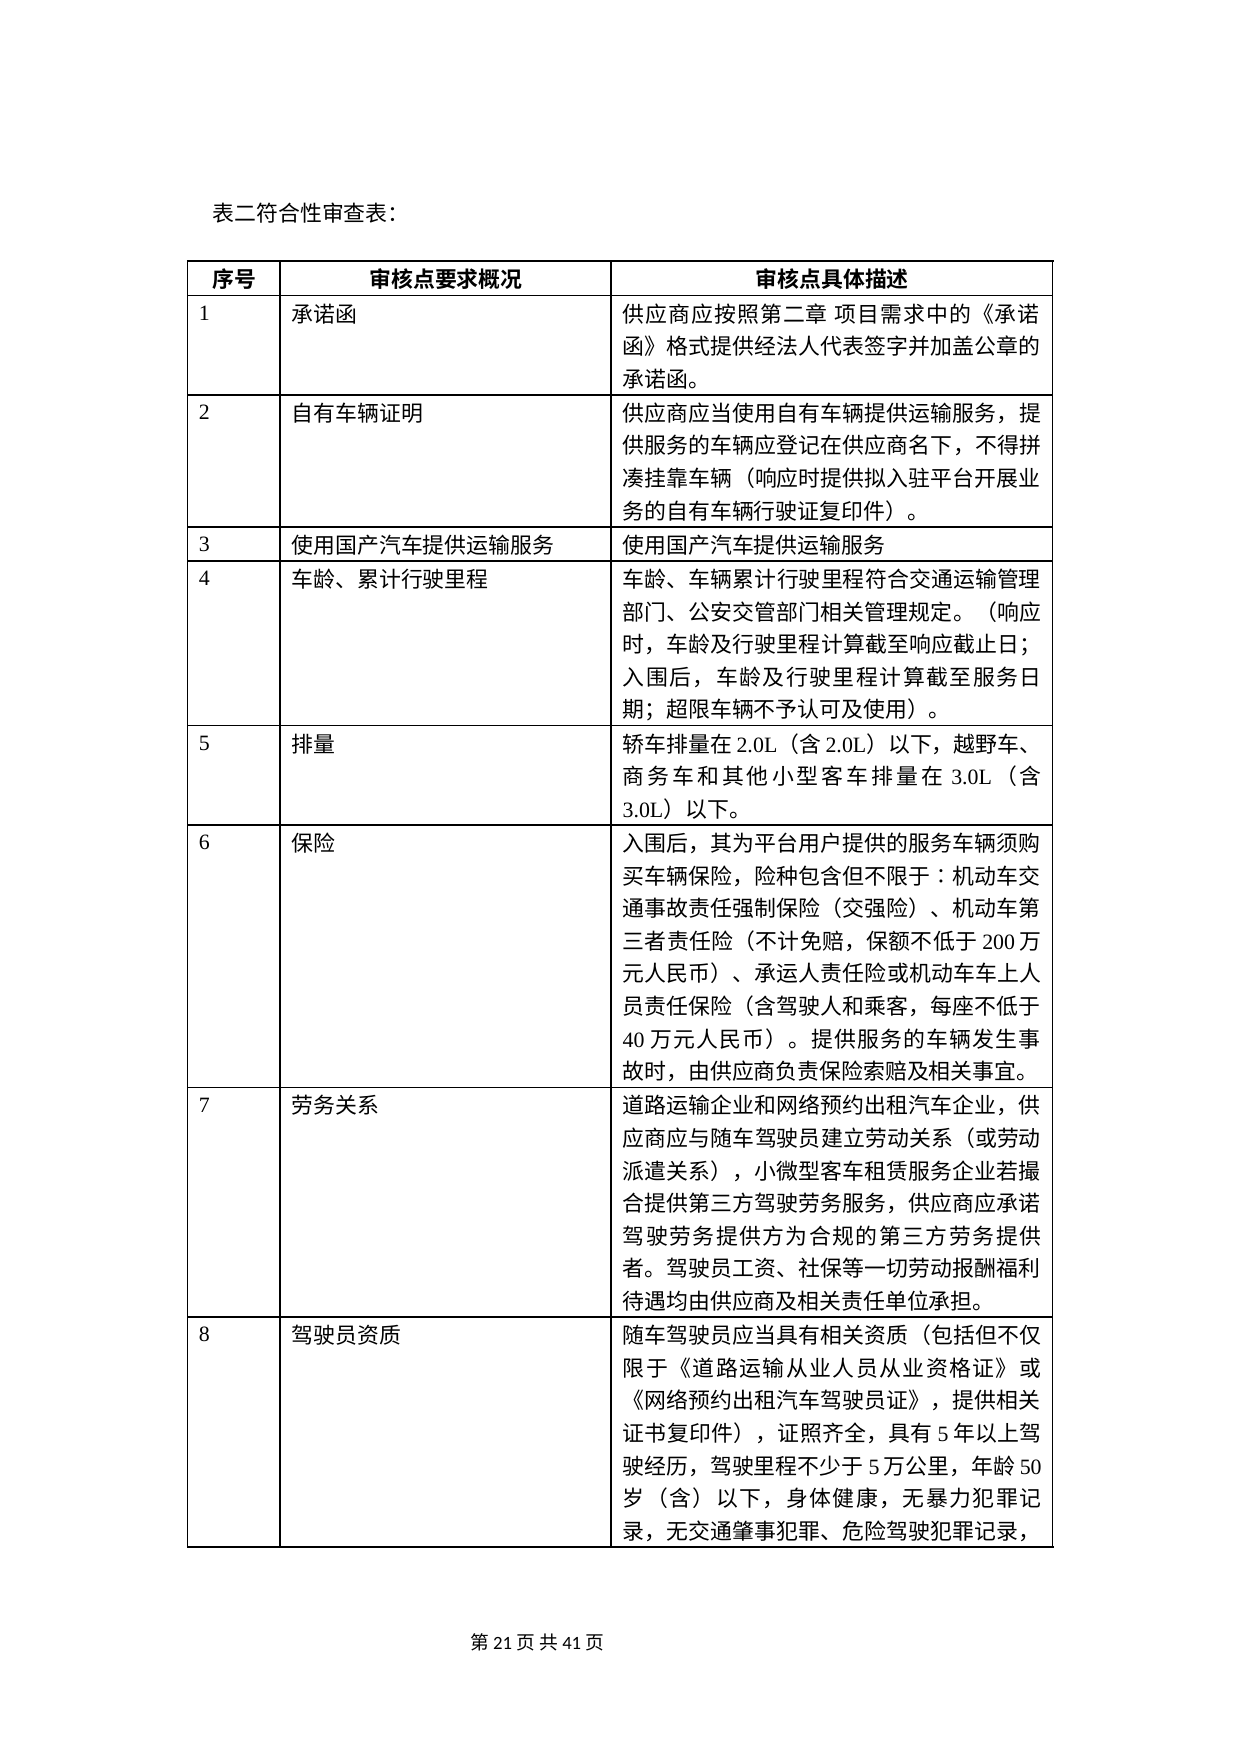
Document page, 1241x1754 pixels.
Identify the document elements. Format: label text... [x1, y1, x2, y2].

table_cell 使用国产汽车提供运输服务 [612, 528, 1052, 560]
table_cell 6 [188, 826, 279, 1086]
table_cell 4 [188, 562, 279, 725]
table_cell 保险 [281, 826, 610, 1086]
table_cell 5 [188, 726, 279, 824]
table_header 审核点要求概况 [281, 262, 610, 294]
table_cell 车龄、车辆累计行驶里程符合交通运输管理部门、公安交管部门相关管理规定。（响应时，车龄及行驶里程计算截至响应截止日；入围后，车龄及行驶里程计算截至服务日期；超限车辆不予认可及使用）。 [612, 562, 1052, 725]
text 表二符合性审查表： [162, 195, 1078, 228]
table_cell 供应商应按照第二章 项目需求中的《承诺函》格式提供经法人代表签字并加盖公章的承诺函。 [612, 296, 1052, 394]
table_cell 自有车辆证明 [281, 396, 610, 526]
table_cell 道路运输企业和网络预约出租汽车企业，供应商应与随车驾驶员建立劳动关系（或劳动派遣关系），小微型客车租赁服务企业若撮合提供第三方驾驶劳务服务，供应商应承诺驾驶劳务提供方为合规的第三方劳务提供者。驾驶员工资、社保等一切劳动报酬福利待遇均由供应商及相关责任单位承担。 [612, 1088, 1052, 1316]
table_header 审核点具体描述 [612, 262, 1052, 294]
table_cell 车龄、累计行驶里程 [281, 562, 610, 725]
table_cell 承诺函 [281, 296, 610, 394]
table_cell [612, 1318, 1052, 1546]
table_cell 2 [188, 396, 279, 526]
table_cell 驾驶员资质 [281, 1318, 610, 1546]
table_cell 3 [188, 528, 279, 560]
table_cell 7 [188, 1088, 279, 1316]
table_cell 使用国产汽车提供运输服务 [281, 528, 610, 560]
table_cell 8 [188, 1318, 279, 1546]
table_cell 供应商应当使用自有车辆提供运输服务，提供服务的车辆应登记在供应商名下，不得拼凑挂靠车辆（响应时提供拟入驻平台开展业务的自有车辆行驶证复印件）。 [612, 396, 1052, 526]
table_cell 1 [188, 296, 279, 394]
table_cell 劳务关系 [281, 1088, 610, 1316]
table_cell 排量 [281, 726, 610, 824]
table_header 序号 [188, 262, 279, 294]
table_cell 轿车排量在2.0L（含2.0L）以下，越野车、商务车和其他小型客车排量在3.0L（含3.0L）以下。 [612, 726, 1052, 824]
table_cell 入围后，其为平台用户提供的服务车辆须购买车辆保险，险种包含但不限于∶机动车交通事故责任强制保险（交强险）、机动车第三者责任险（不计免赔，保额不低于200万元人民币）、承运人责任险或机动车车上人员责任保险（含驾驶人和乘客，每座不低于40万元人民币）。提供服务的车辆发生事故时，由供应商负责保险索赔及相关事宜。 [612, 826, 1052, 1086]
